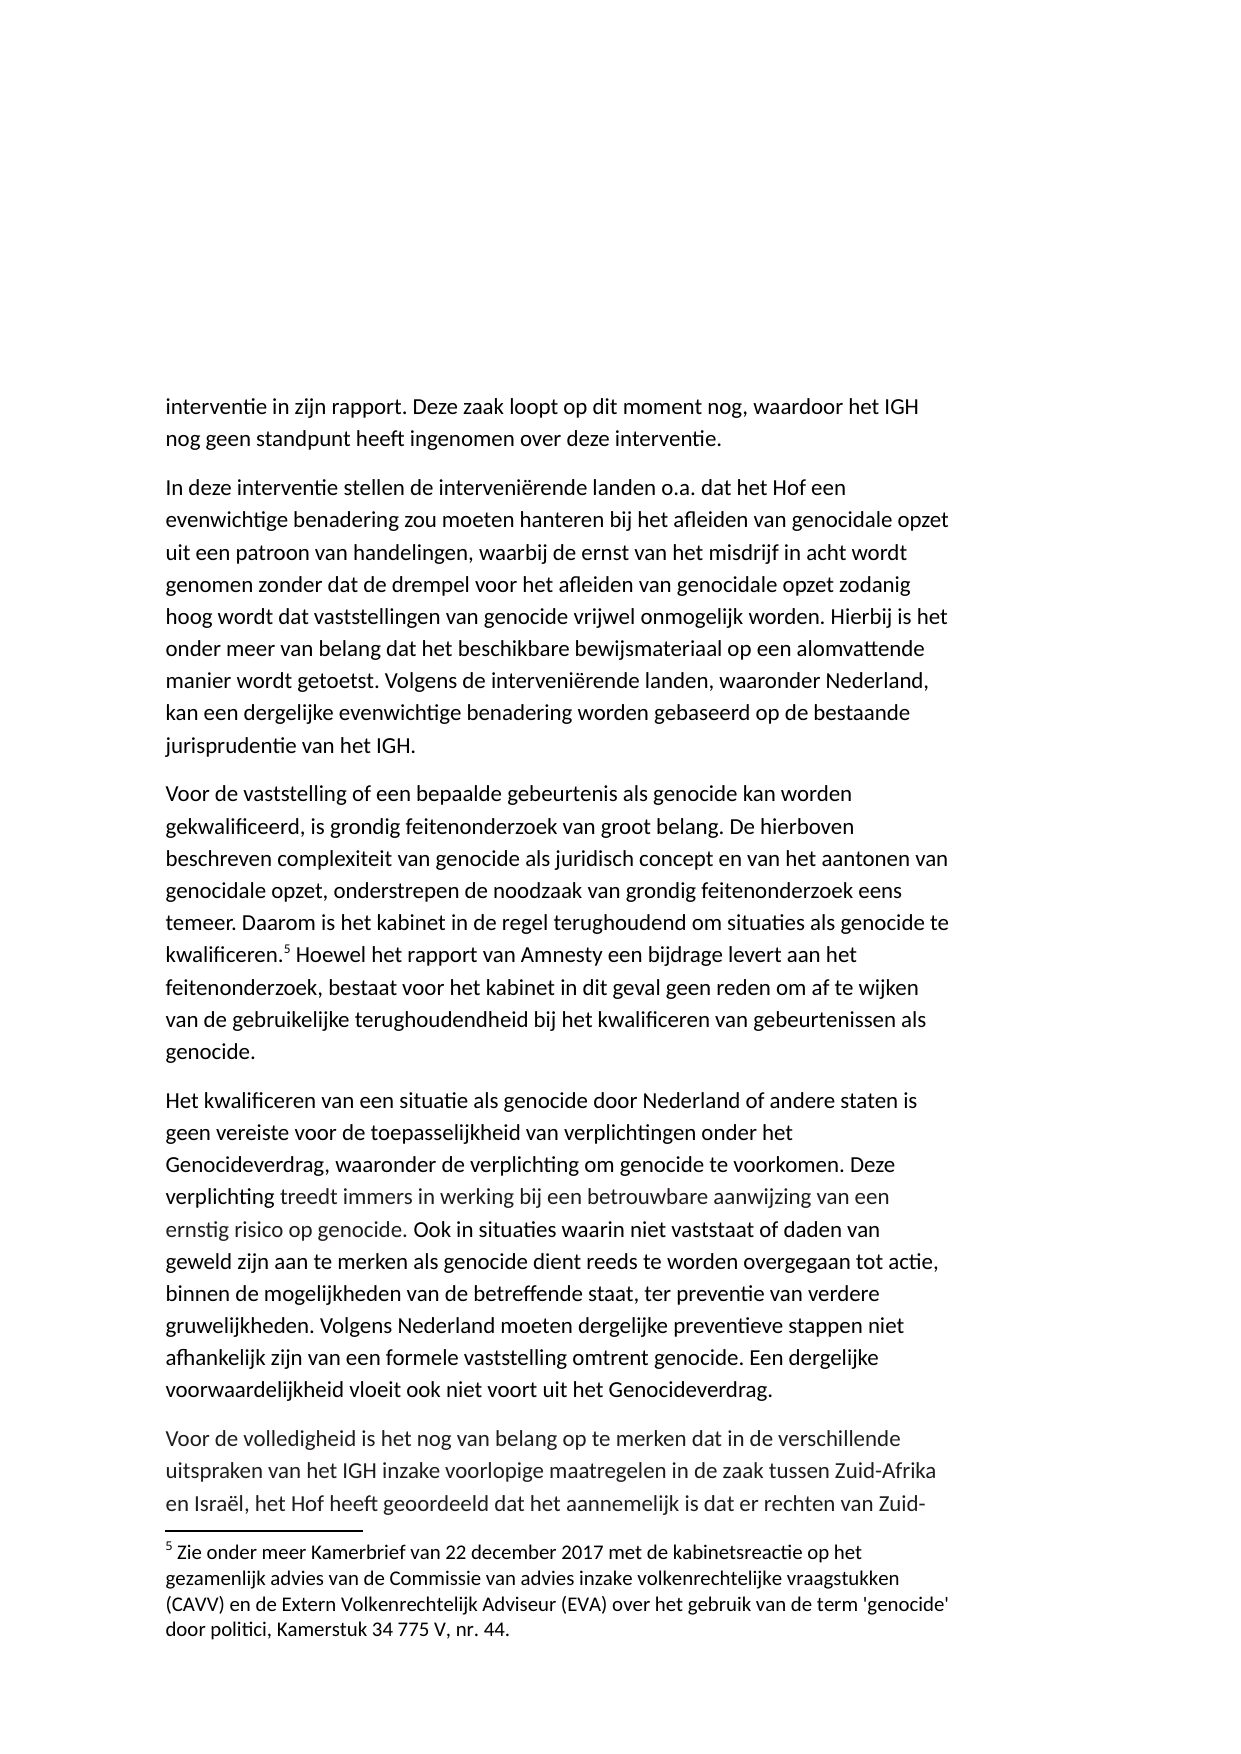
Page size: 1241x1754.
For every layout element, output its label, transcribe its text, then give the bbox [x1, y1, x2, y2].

text Het kwalificeren van een situatie als genocide door Nederland of andere staten is geen vereiste voor de toepasselijkheid van verplichtingen onder het Genocideverdrag, waaronder de verplichting om genocide te voorkomen. Deze verplichting treedt immers in werking bij een betrouwbare aanwijzing van een ernstig risico op genocide. Ook in situaties waarin niet vaststaat of daden van geweld zijn aan te merken als genocide dient reeds te worden overgegaan tot actie, binnen de mogelijkheden van de betreffende staat, ter preventie van verdere gruwelijkheden. Volgens Nederland moeten dergelijke preventieve stappen niet afhankelijk zijn van een formele vaststelling omtrent genocide. Een dergelijke voorwaardelijkheid vloeit ook niet voort uit het Genocideverdrag. [165, 1086, 951, 1404]
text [165, 392, 951, 452]
text In deze interventie stellen de interveniërende landen o.a. dat het Hof een evenwichtige benadering zou moeten hanteren bij het afleiden van genocidale opzet uit een patroon van handelingen, waarbij de ernst van het misdrijf in acht wordt genomen zonder dat de drempel voor het afleiden van genocidale opzet zodanig hoog wordt dat vaststellingen van genocide vrijwel onmogelijk worden. Hierbij is het onder meer van belang dat het beschikbare bewijsmateriaal op een alomvattende manier wordt getoetst. Volgens de interveniërende landen, waaronder Nederland, kan een dergelijke evenwichtige benadering worden gebaseerd op de bestaande jurisprudentie van het IGH. [165, 473, 951, 759]
text Voor de vaststelling of een bepaalde gebeurtenis als genocide kan worden gekwalificeerd, is grondig feitenonderzoek van groot belang. De hierboven beschreven complexiteit van genocide als juridisch concept en van het aantonen van genocidale opzet, onderstrepen de noodzaak van grondig feitenonderzoek eens temeer. Daarom is het kabinet in de regel terughoudend om situaties als genocide te kwalificeren. Hoewel het rapport van Amnesty een bijdrage levert aan het feitenonderzoek, bestaat voor het kabinet in dit geval geen reden om af te wijken van de gebruikelijke terughoudendheid bij het kwalificeren van gebeurtenissen als genocide. [165, 779, 951, 1065]
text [165, 1424, 951, 1517]
